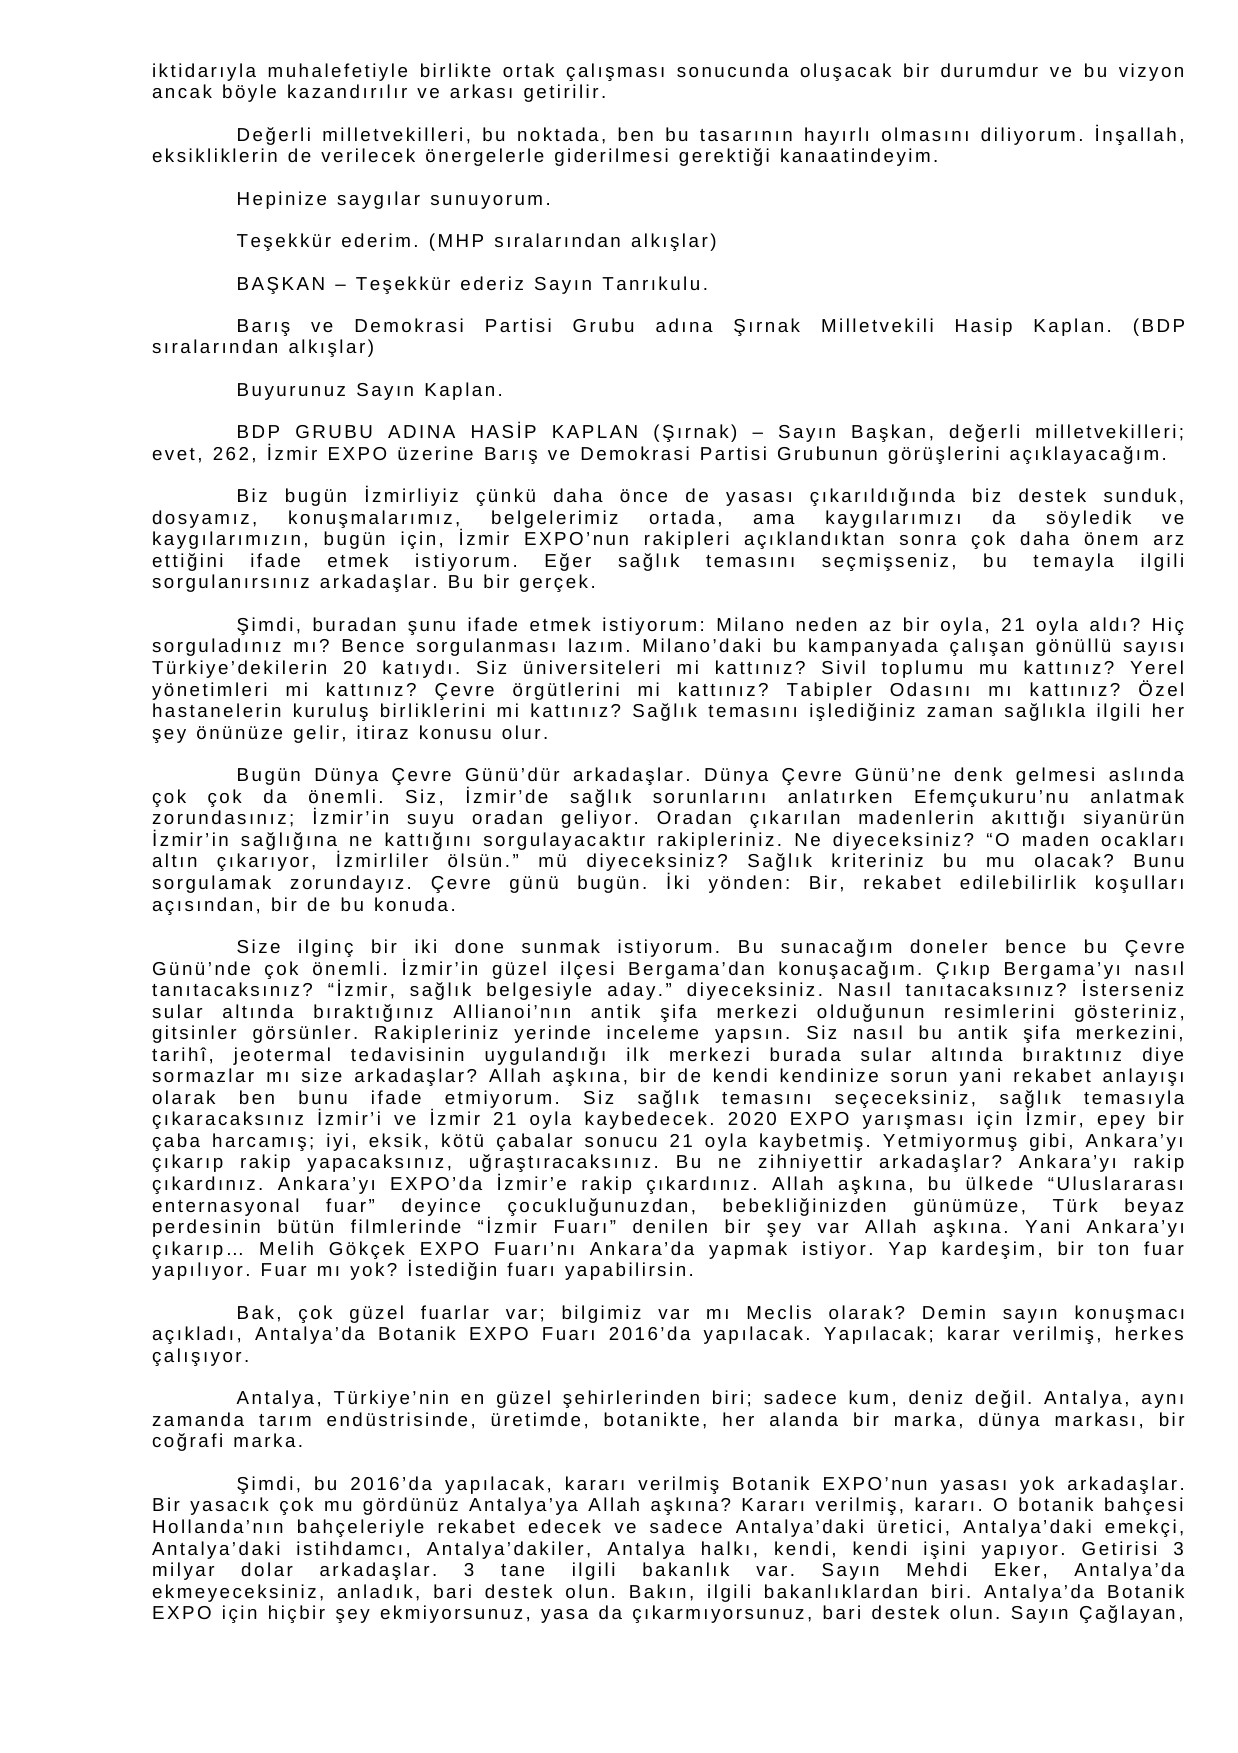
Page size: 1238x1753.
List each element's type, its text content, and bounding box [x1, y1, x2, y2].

text Bak, çok güzel fuarlar var; bilgimiz var mı Meclis olarak? Demin sayın konuşmacı açıkladı, Antalya’da Botanik EXPO Fuarı 2016’da yapılacak. Yapılacak; karar verilmiş, herkes çalışıyor. [152, 1302, 1186, 1366]
text Bugün Dünya Çevre Günü’dür arkadaşlar. Dünya Çevre Günü’ne denk gelmesi aslında çok çok da önemli. Siz, İzmir’de sağlık sorunlarını anlatırken Efemçukuru’nu anlatmak zorundasınız; İzmir’in suyu oradan geliyor. Oradan çıkarılan madenlerin akıttığı siyanürün İzmir’in sağlığına ne kattığını sorgulayacaktır rakipleriniz. Ne diyeceksiniz? “O maden ocakları altın çıkarıyor, İzmirliler ölsün.” mü diyeceksiniz? Sağlık kriteriniz bu mu olacak? Bunu sorgulamak zorundayız. Çevre günü bugün. İki yönden: Bir, rekabet edilebilirlik koşulları açısından, bir de bu konuda. [152, 764, 1186, 915]
text BAŞKAN – Teşekkür ederiz Sayın Tanrıkulu. [152, 272, 1186, 294]
text Size ilginç bir iki done sunmak istiyorum. Bu sunacağım doneler bence bu Çevre Günü’nde çok önemli. İzmir’in güzel ilçesi Bergama’dan konuşacağım. Çıkıp Bergama’yı nasıl tanıtacaksınız? “İzmir, sağlık belgesiyle aday.” diyeceksiniz. Nasıl tanıtacaksınız? İsterseniz sular altında bıraktığınız Allianoi’nın antik şifa merkezi olduğunun resimlerini gösteriniz, gitsinler görsünler. Rakipleriniz yerinde inceleme yapsın. Siz nasıl bu antik şifa merkezini, tarihî, jeotermal tedavisinin uygulandığı ilk merkezi burada sular altında bıraktınız diye sormazlar mı size arkadaşlar? Allah aşkına, bir de kendi kendinize sorun yani rekabet anlayışı olarak ben bunu ifade etmiyorum. Siz sağlık temasını seçeceksiniz, sağlık temasıyla çıkaracaksınız İzmir’i ve İzmir 21 oyla kaybedecek. 2020 EXPO yarışması için İzmir, epey bir çaba harcamış; iyi, eksik, kötü çabalar sonucu 21 oyla kaybetmiş. Yetmiyormuş gibi, Ankara’yı çıkarıp rakip yapacaksınız, uğraştıracaksınız. Bu ne zihniyettir arkadaşlar? Ankara’yı rakip çıkardınız. Ankara’yı EXPO’da İzmir’e rakip çıkardınız. Allah aşkına, bu ülkede “Uluslararası enternasyonal fuar” deyince çocukluğunuzdan, bebekliğinizden günümüze, Türk beyaz perdesinin bütün filmlerinde “İzmir Fuarı” denilen bir şey var Allah aşkına. Yani Ankara’yı çıkarıp… Melih Gökçek EXPO Fuarı’nı Ankara’da yapmak istiyor. Yap kardeşim, bir ton fuar yapılıyor. Fuar mı yok? İstediğin fuarı yapabilirsin. [152, 936, 1186, 1281]
text Barış ve Demokrasi Partisi Grubu adına Şırnak Milletvekili Hasip Kaplan. (BDP sıralarından alkışlar) [152, 315, 1186, 358]
text BDP GRUBU ADINA HASİP KAPLAN (Şırnak) – Sayın Başkan, değerli milletvekilleri; evet, 262, İzmir EXPO üzerine Barış ve Demokrasi Partisi Grubunun görüşlerini açıklayacağım. [152, 421, 1186, 464]
text Biz bugün İzmirliyiz çünkü daha önce de yasası çıkarıldığında biz destek sunduk, dosyamız, konuşmalarımız, belgelerimiz ortada, ama kaygılarımızı da söyledik ve kaygılarımızın, bugün için, İzmir EXPO’nun rakipleri açıklandıktan sonra çok daha önem arz ettiğini ifade etmek istiyorum. Eğer sağlık temasını seçmişseniz, bu temayla ilgili sorgulanırsınız arkadaşlar. Bu bir gerçek. [152, 485, 1186, 593]
text Teşekkür ederim. (MHP sıralarından alkışlar) [152, 230, 1186, 252]
text Buyurunuz Sayın Kaplan. [152, 379, 1186, 400]
text Hepinize saygılar sunuyorum. [152, 188, 1186, 209]
text Antalya, Türkiye’nin en güzel şehirlerinden biri; sadece kum, deniz değil. Antalya, aynı zamanda tarım endüstrisinde, üretimde, botanikte, her alanda bir marka, dünya markası, bir coğrafi marka. [152, 1387, 1186, 1452]
text Değerli milletvekilleri, bu noktada, ben bu tasarının hayırlı olmasını diliyorum. İnşallah, eksikliklerin de verilecek önergelerle giderilmesi gerektiği kanaatindeyim. [152, 124, 1186, 167]
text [152, 60, 1186, 103]
text Şimdi, buradan şunu ifade etmek istiyorum: Milano neden az bir oyla, 21 oyla aldı? Hiç sorguladınız mı? Bence sorgulanması lazım. Milano’daki bu kampanyada çalışan gönüllü sayısı Türkiye’dekilerin 20 katıydı. Siz üniversiteleri mi kattınız? Sivil toplumu mu kattınız? Yerel yönetimleri mi kattınız? Çevre örgütlerini mi kattınız? Tabipler Odasını mı kattınız? Özel hastanelerin kuruluş birliklerini mi kattınız? Sağlık temasını işlediğiniz zaman sağlıkla ilgili her şey önünüze gelir, itiraz konusu olur. [152, 614, 1186, 743]
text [152, 1473, 1186, 1623]
